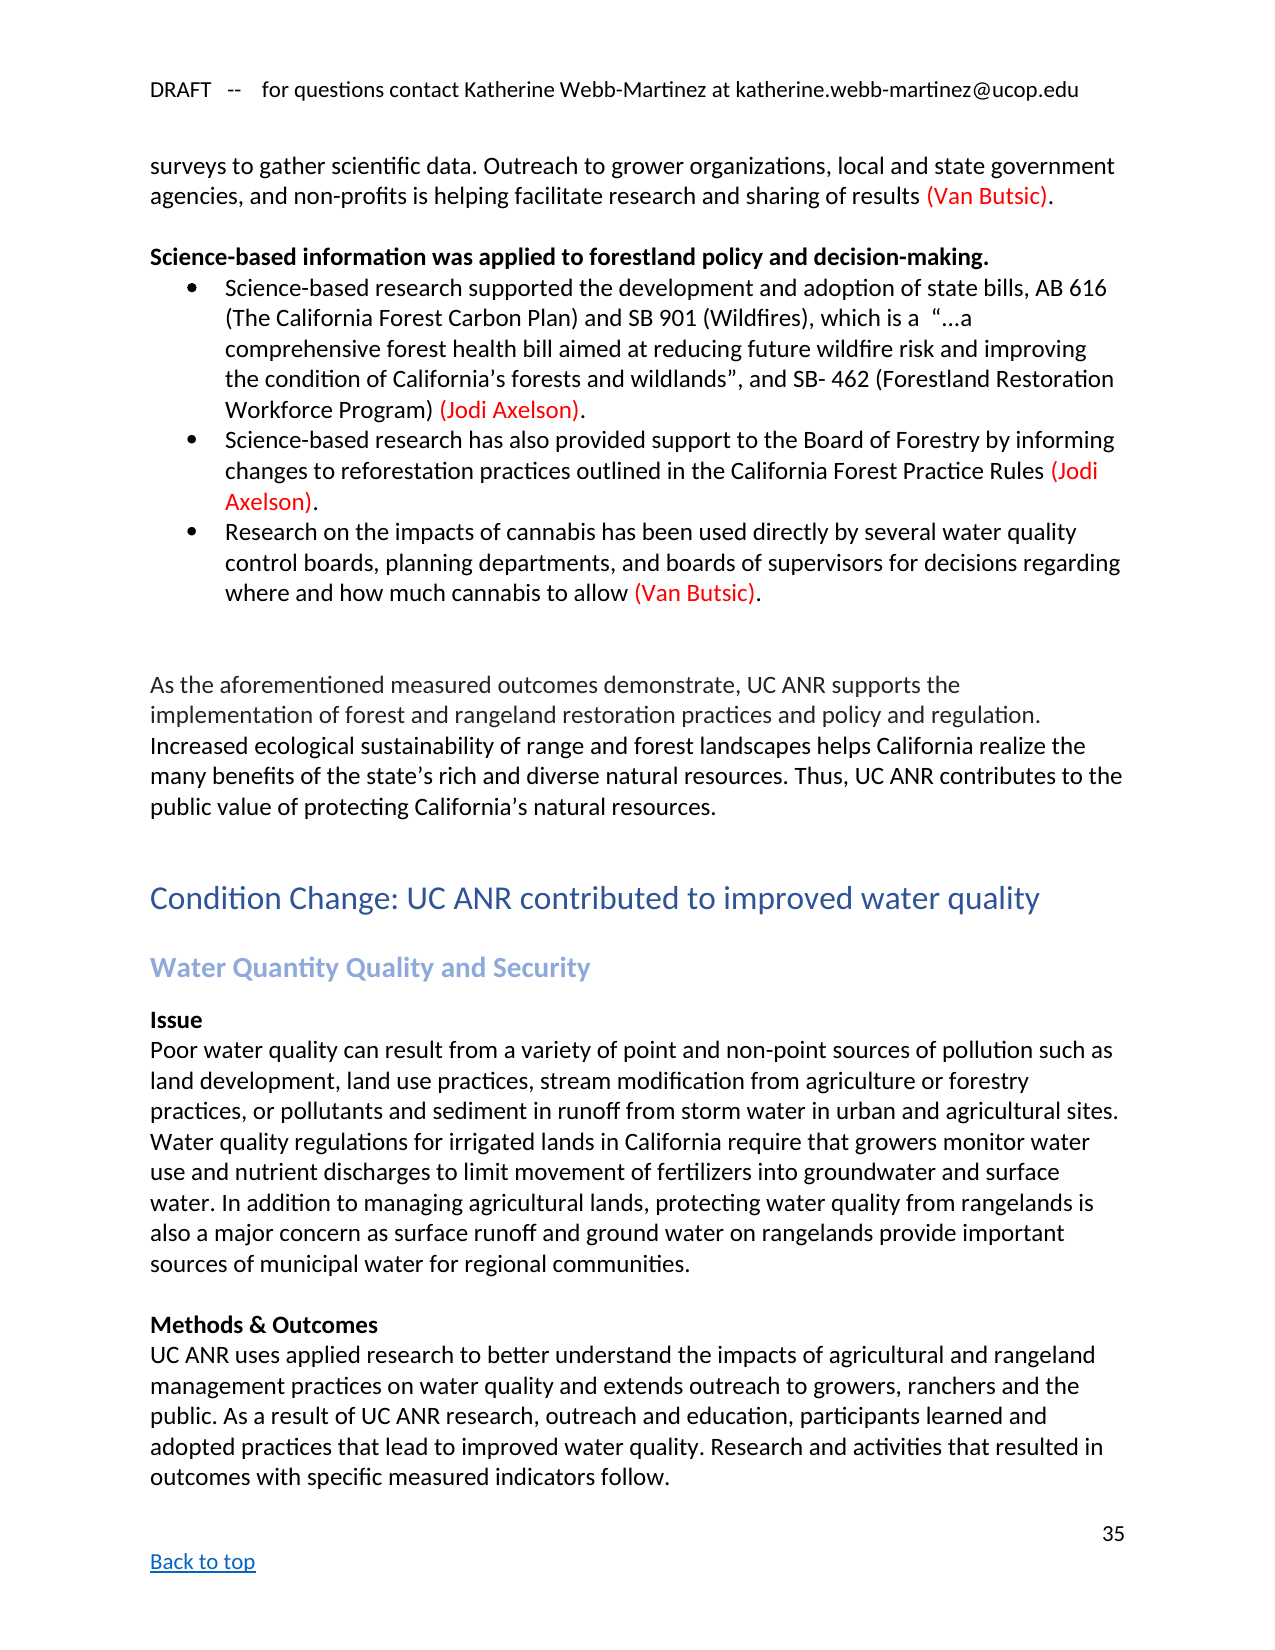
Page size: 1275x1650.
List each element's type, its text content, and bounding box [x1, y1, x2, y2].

text As the aforementioned measured outcomes demonstrate, UC ANR supports the implementation of forest and rangeland restoration practices and policy and regulation. Increased ecological sustainability of range and forest landscapes helps California realize the many benefits of the state’s rich and diverse natural resources. Thus, UC ANR contributes to the public value of protecting California’s natural resources. [150, 669, 1125, 821]
list Research on the impacts of cannabis has been used directly by several water quality control boards, planning departments, and boards of supervisors for decisions regarding where and how much cannabis to allow (Van Butsic). [187, 516, 1125, 608]
text Water Quantity Quality and Security [150, 949, 1125, 984]
text Poor water quality can result from a variety of point and non-point sources of pollution such as land development, land use practices, stream modification from agriculture or forestry practices, or pollutants and sediment in runoff from storm water in urban and agricultural sites. Water quality regulations for irrigated lands in California require that growers monitor water use and nutrient discharges to limit movement of fertilizers into groundwater and surface water. In addition to managing agricultural lands, protecting water quality from rangelands is also a major concern as surface runoff and ground water on rangelands provide important sources of municipal water for regional communities. [150, 1034, 1125, 1278]
list Science-based research has also provided support to the Board of Forestry by informing changes to reforestation practices outlined in the California Forest Practice Rules (Jodi Axelson). [187, 425, 1125, 516]
text Issue [150, 1004, 1125, 1034]
text UC ANR uses applied research to better understand the impacts of agricultural and rangeland management practices on water quality and extends outreach to growers, ranchers and the public. As a result of UC ANR research, outreach and education, participants learned and adopted practices that lead to improved water quality. Research and activities that resulted in outcomes with specific measured indicators follow. [150, 1339, 1125, 1492]
text Science-based information was applied to forestland policy and decision-making. [150, 242, 1125, 272]
text Methods & Outcomes [150, 1309, 1125, 1339]
list Science-based research supported the development and adoption of state bills, AB 616 (The California Forest Carbon Plan) and SB 901 (Wildfires), which is a “...a comprehensive forest health bill aimed at reducing future wildfire risk and improving the condition of California’s forests and wildlands”, and SB- 462 (Forestland Restoration Workforce Program) (Jodi Axelson). [187, 272, 1125, 425]
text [150, 150, 1125, 211]
subtitle Condition Change: UC ANR contributed to improved water quality [150, 877, 1125, 917]
